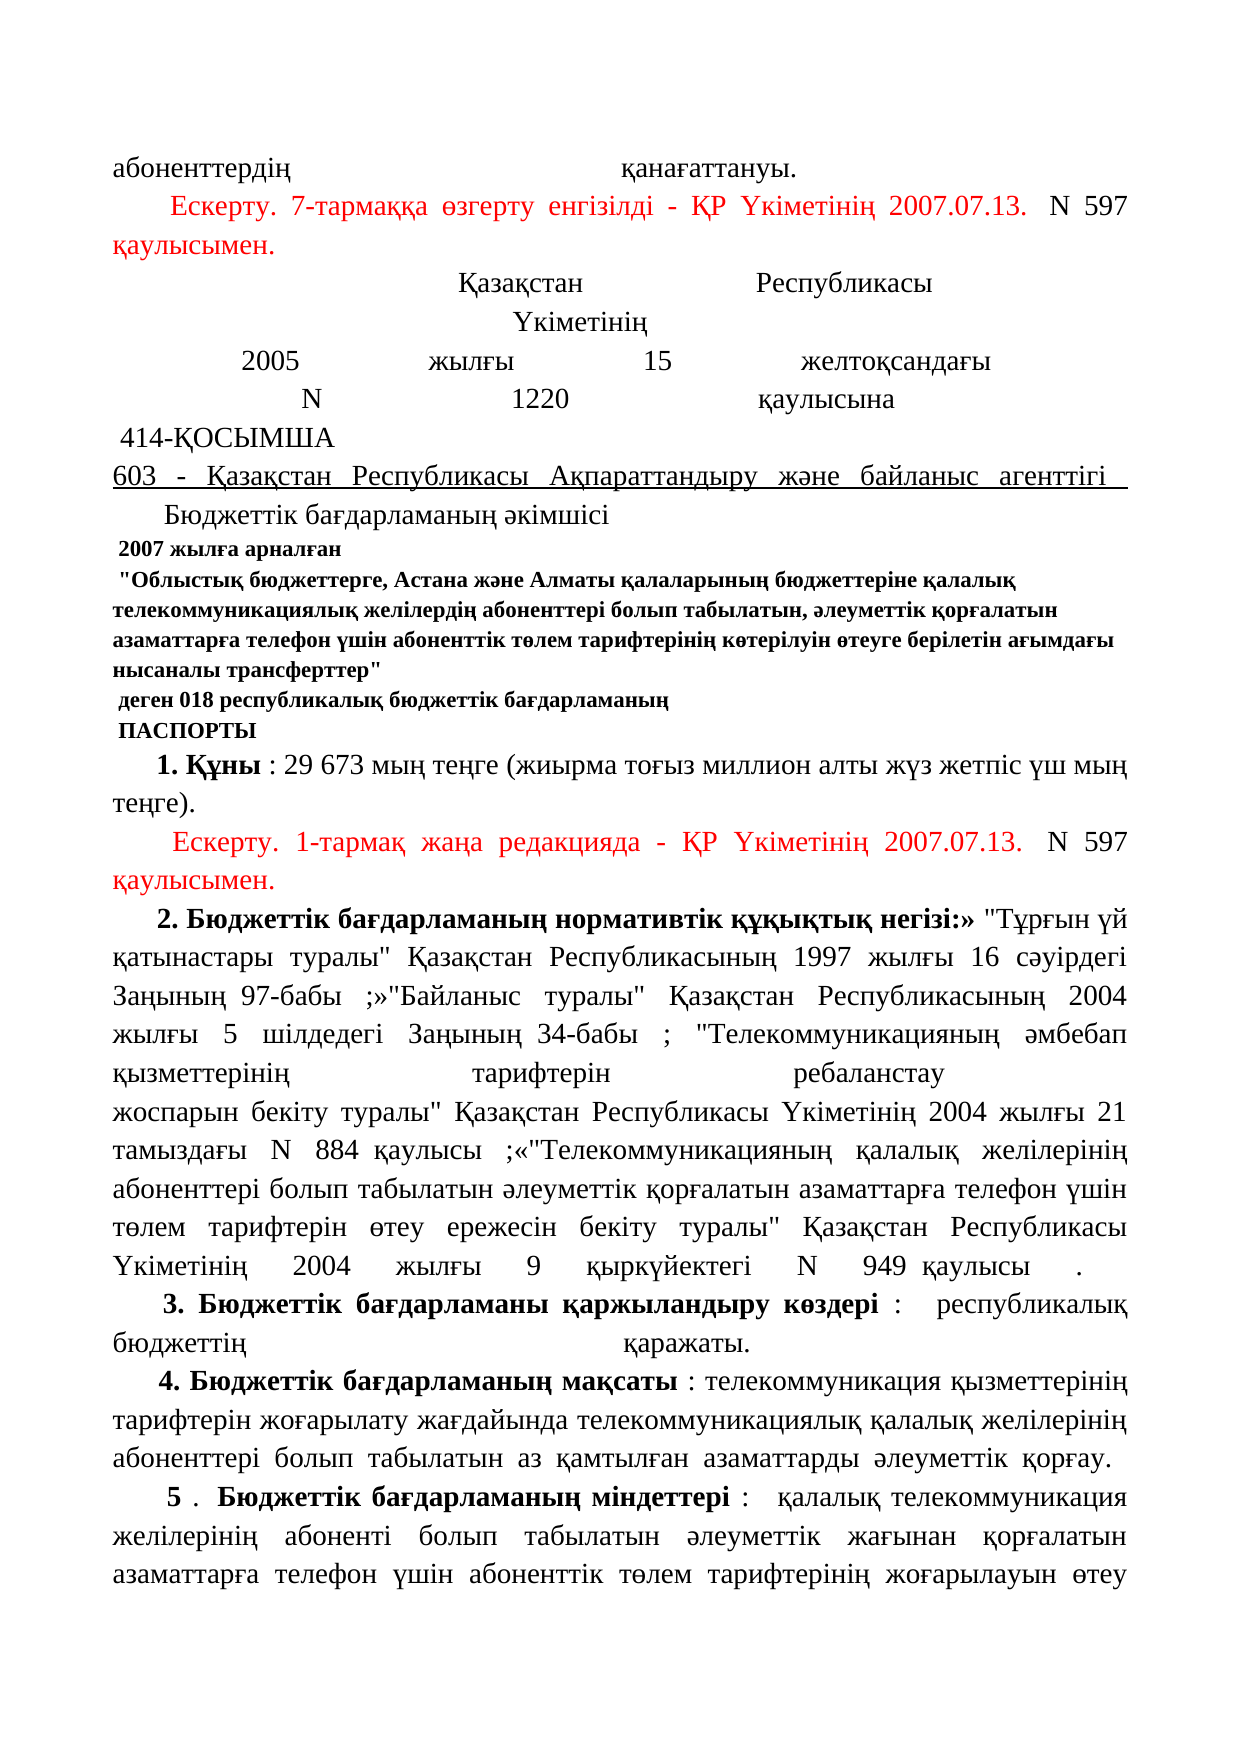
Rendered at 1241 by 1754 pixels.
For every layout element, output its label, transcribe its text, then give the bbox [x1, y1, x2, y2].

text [112, 150, 1128, 261]
text 2007 жылға арналған "Облыстық бюджеттерге, Астана және Алматы қалаларының бюджеттеріне қалалық телекоммуникациялық желілердің абоненттері болып табылатын, әлеуметтік қорғалатын азаматтарға телефон үшін абоненттік төлем тарифтерінің көтерілуін өтеуге берілетін ағымдағы нысаналы трансферттер" деген 018 республикалық бюджеттік бағдарламаның ПАСПОРТЫ [112, 535, 1128, 743]
text Қазақстан Республикасы Үкіметінің 2005 жылғы 15 желтоқсандағы N 1220 қаулысына 414-ҚОСЫМША [112, 266, 1128, 453]
text 603 - Қазақстан Республикасы Ақпараттандыру және байланыс агенттігі Бюджеттік бағдарламаның әкімшісі [112, 488, 1128, 530]
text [112, 747, 1128, 1590]
text 603 - Қазақстан Республикасы Ақпараттандыру және байланыс агенттігі Бюджеттік бағдарламаның әкімшісі [112, 458, 1128, 487]
